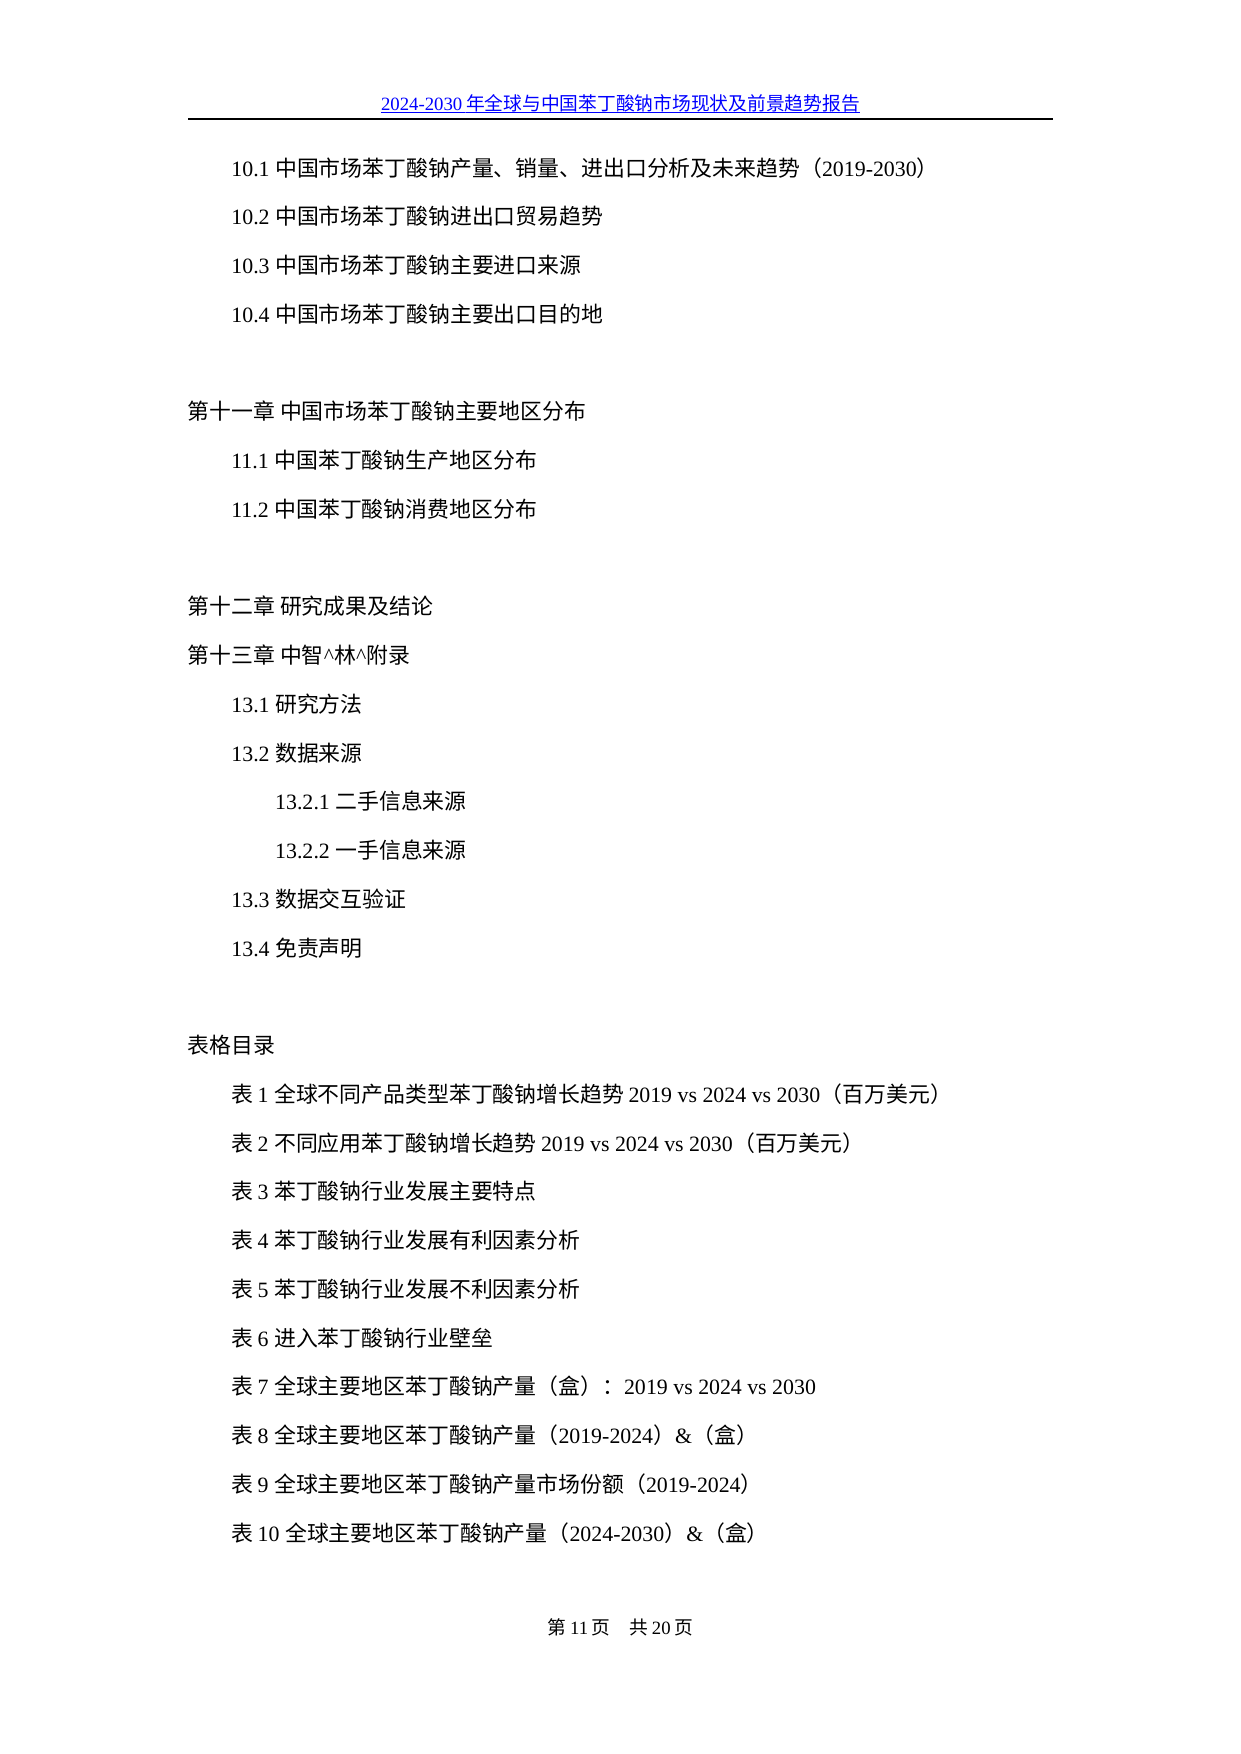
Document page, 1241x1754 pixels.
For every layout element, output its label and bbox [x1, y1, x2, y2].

text [187, 150, 1053, 1548]
